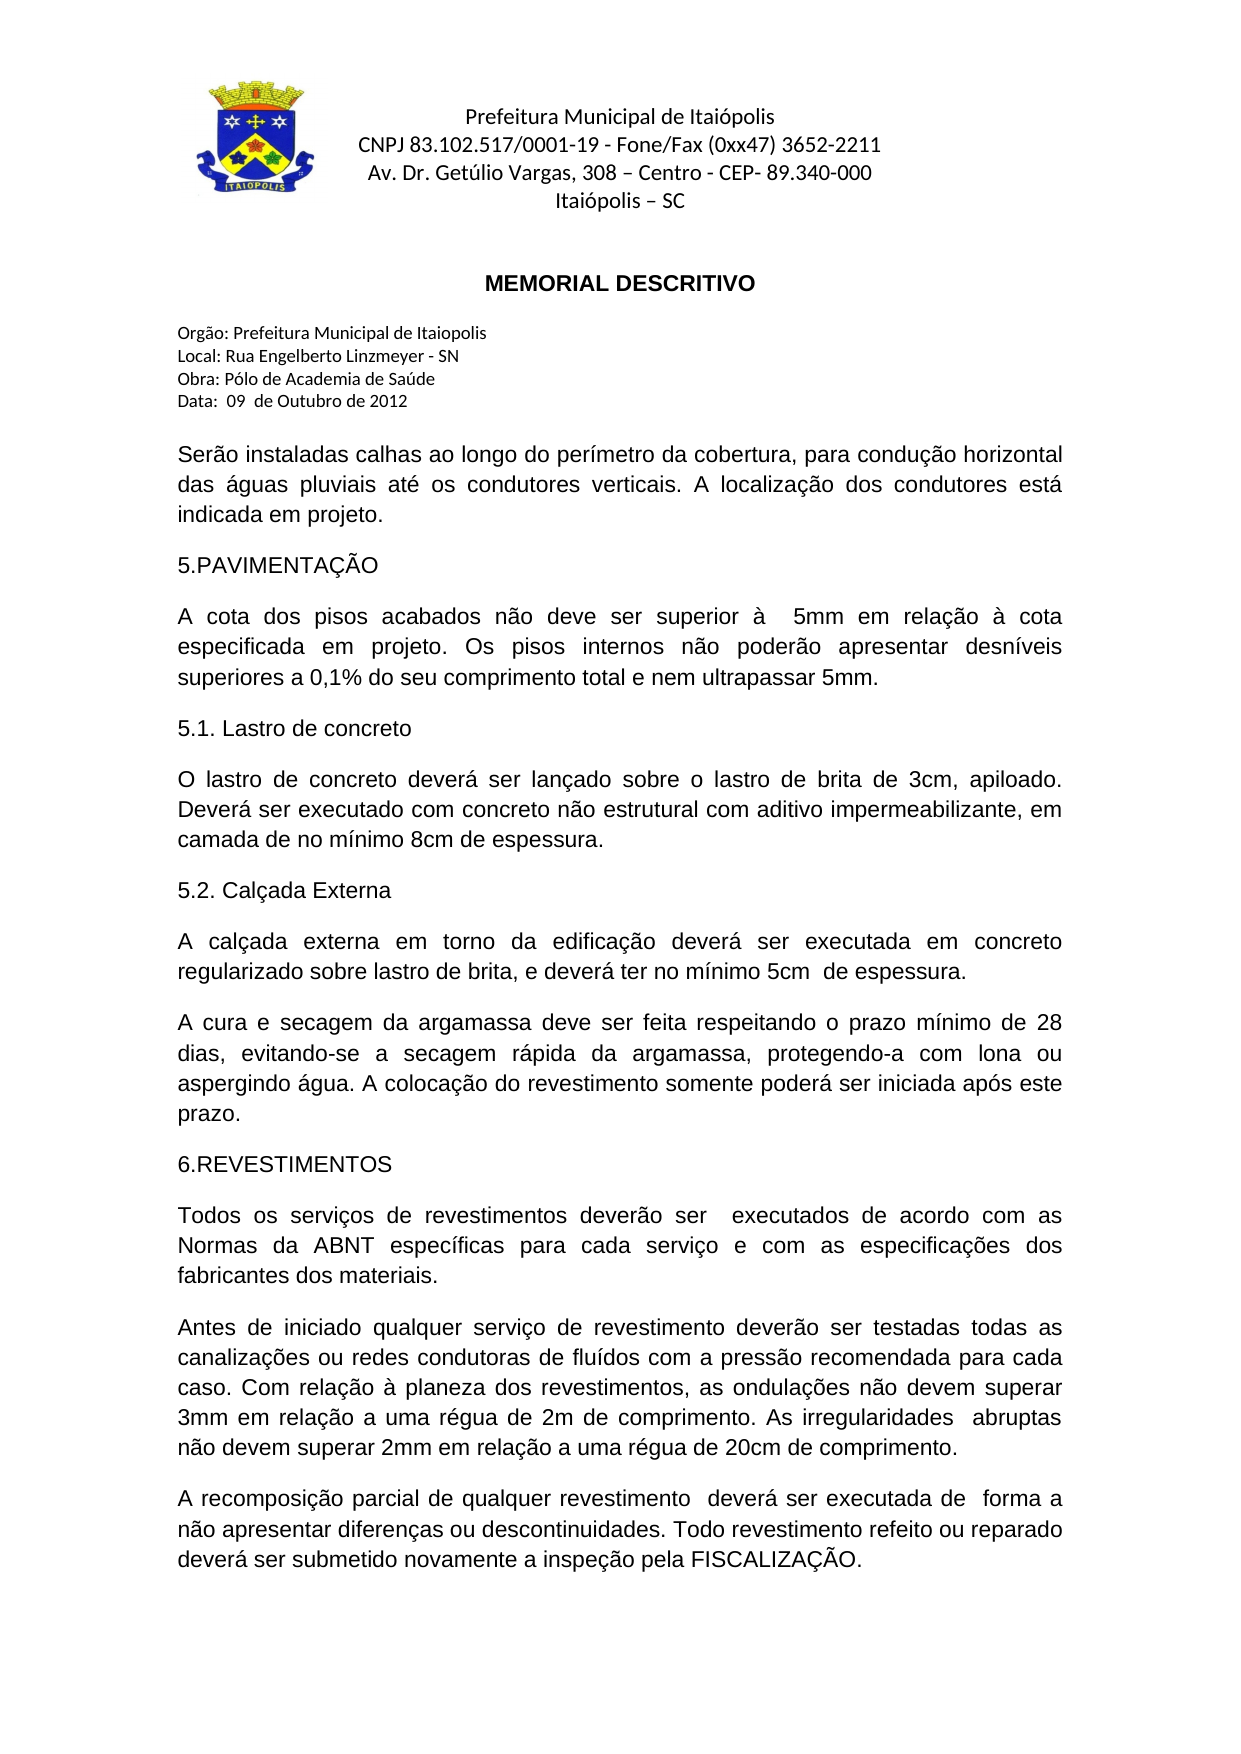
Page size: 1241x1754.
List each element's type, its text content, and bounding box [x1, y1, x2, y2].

text 5.PAVIMENTAÇÃO [177, 552, 1063, 578]
text 5.1. Lastro de concreto [177, 714, 1063, 741]
text O lastro de concreto deverá ser lançado sobre o lastro de brita de 3cm, apiloado. Deverá ser executado com concreto não estrutural com aditivo impermeabilizante, em camada de no mínimo 8cm de espessura. [177, 766, 1063, 852]
text Antes de iniciado qualquer serviço de revestimento deverão ser testadas todas as canalizações ou redes condutoras de fluídos com a pressão recomendada para cada caso. Com relação à planeza dos revestimentos, as ondulações não devem superar 3mm em relação a uma régua de 2m de comprimento. As irregularidades abruptas não devem superar 2mm em relação a uma régua de 20cm de comprimento. [177, 1313, 1063, 1461]
text A recomposição parcial de qualquer revestimento deverá ser executada de forma a não apresentar diferenças ou descontinuidades. Todo revestimento refeito ou reparado deverá ser submetido novamente a inspeção pela FISCALIZAÇÃO. [177, 1485, 1063, 1572]
text 6.REVESTIMENTOS [177, 1151, 1063, 1177]
text A cura e secagem da argamassa deve ser feita respeitando o prazo mínimo de 28 dias, evitando-se a secagem rápida da argamassa, protegendo-a com lona ou aspergindo água. A colocação do revestimento somente poderá ser iniciada após este prazo. [177, 1009, 1063, 1126]
text A cota dos pisos acabados não deve ser superior à 5mm em relação à cota especificada em projeto. Os pisos internos não poderão apresentar desníveis superiores a 0,1% do seu comprimento total e nem ultrapassar 5mm. [177, 603, 1063, 690]
text Serão instaladas calhas ao longo do perímetro da cobertura, para condução horizontal das águas pluviais até os condutores verticais. A localização dos condutores está indicada em projeto. [177, 441, 1063, 527]
text Todos os serviços de revestimentos deverão ser executados de acordo com as Normas da ABNT específicas para cada serviço e com as especificações dos fabricantes dos materiais. [177, 1202, 1063, 1289]
text A calçada externa em torno da edificação deverá ser executada em concreto regularizado sobre lastro de brita, e deverá ter no mínimo 5cm de espessura. [177, 928, 1063, 985]
text 5.2. Calçada Externa [177, 877, 1063, 903]
